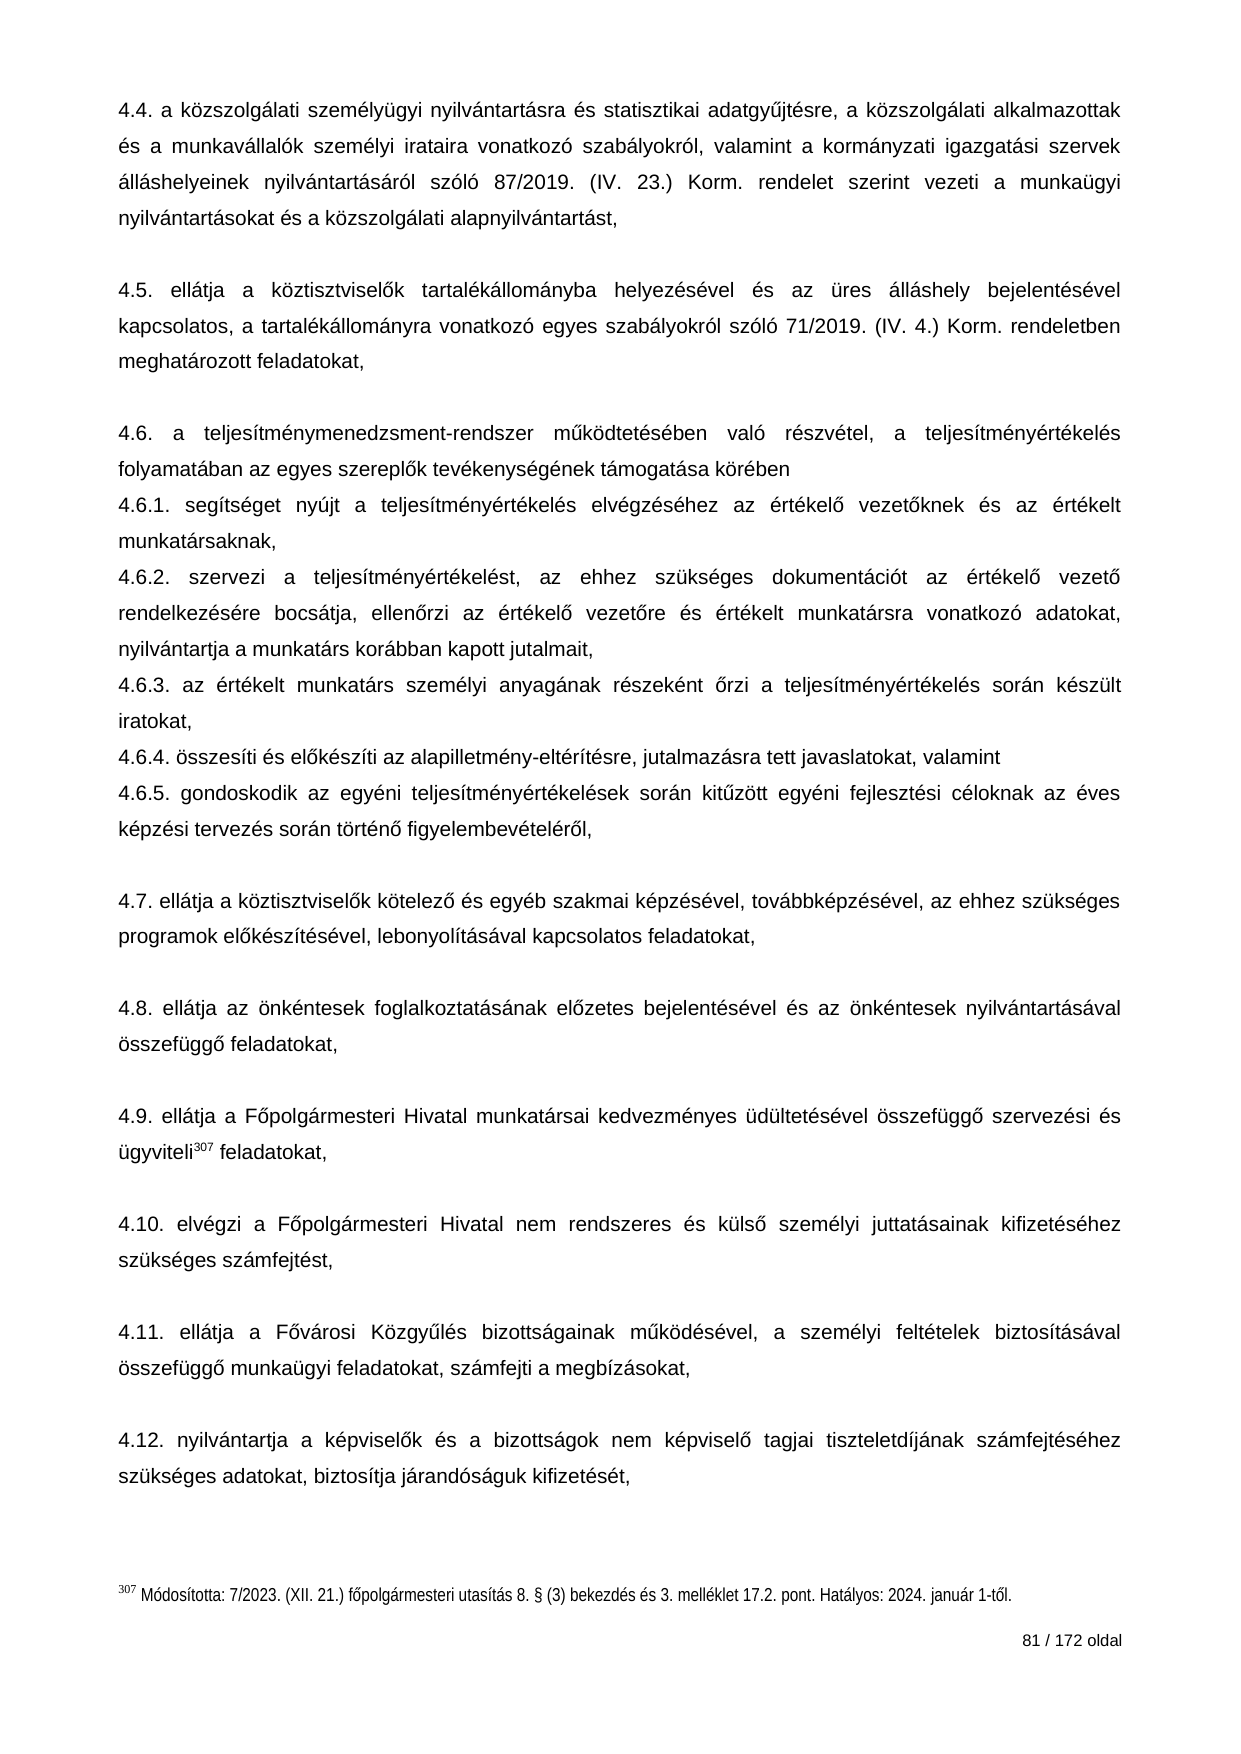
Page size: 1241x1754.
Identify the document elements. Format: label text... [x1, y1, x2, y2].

text 4.6.3. az értékelt munkatárs személyi anyagának részeként őrzi a teljesítményértékelés során készült iratokat, [118, 673, 1122, 733]
text 4.6.2. szervezi a teljesítményértékelést, az ehhez szükséges dokumentációt az értékelő vezető rendelkezésére bocsátja, ellenőrzi az értékelő vezetőre és értékelt munkatársra vonatkozó adatokat, nyilvántartja a munkatárs korábban kapott jutalmait, [118, 565, 1122, 661]
text 4.5. ellátja a köztisztviselők tartalékállományba helyezésével és az üres álláshely bejelentésével kapcsolatos, a tartalékállományra vonatkozó egyes szabályokról szóló 71/2019. (IV. 4.) Korm. rendeletben meghatározott feladatokat, [118, 277, 1122, 373]
text 4.6. a teljesítménymenedzsment-rendszer működtetésében való részvétel, a teljesítményértékelés folyamatában az egyes szereplők tevékenységének támogatása körében [118, 421, 1122, 481]
text 4.4. a közszolgálati személyügyi nyilvántartásra és statisztikai adatgyűjtésre, a közszolgálati alkalmazottak és a munkavállalók személyi irataira vonatkozó szabályokról, valamint a kormányzati igazgatási szervek álláshelyeinek nyilvántartásáról szóló 87/2019. (IV. 23.) Korm. rendelet szerint vezeti a munkaügyi nyilvántartásokat és a közszolgálati alapnyilvántartást, [118, 98, 1122, 229]
text 4.12. nyilvántartja a képviselők és a bizottságok nem képviselő tagjai tiszteletdíjának számfejtéséhez szükséges adatokat, biztosítja járandóságuk kifizetését, [118, 1427, 1122, 1487]
text 4.11. ellátja a Fővárosi Közgyűlés bizottságainak működésével, a személyi feltételek biztosításával összefüggő munkaügyi feladatokat, számfejti a megbízásokat, [118, 1320, 1122, 1379]
text 4.8. ellátja az önkéntesek foglalkoztatásának előzetes bejelentésével és az önkéntesek nyilvántartásával összefüggő feladatokat, [118, 996, 1122, 1056]
text 4.10. elvégzi a Főpolgármesteri Hivatal nem rendszeres és külső személyi juttatásainak kifizetéséhez szükséges számfejtést, [118, 1212, 1122, 1272]
text 4.6.1. segítséget nyújt a teljesítményértékelés elvégzéséhez az értékelő vezetőknek és az értékelt munkatársaknak, [118, 493, 1122, 553]
text 4.9. ellátja a Főpolgármesteri Hivatal munkatársai kedvezményes üdültetésével összefüggő szervezési és ügyviteli feladatokat, [118, 1104, 1122, 1164]
text 4.7. ellátja a köztisztviselők kötelező és egyéb szakmai képzésével, továbbképzésével, az ehhez szükséges programok előkészítésével, lebonyolításával kapcsolatos feladatokat, [118, 888, 1122, 948]
text 4.6.4. összesíti és előkészíti az alapilletmény-eltérítésre, jutalmazásra tett javaslatokat, valamint [118, 745, 1122, 769]
text 4.6.5. gondoskodik az egyéni teljesítményértékelések során kitűzött egyéni fejlesztési céloknak az éves képzési tervezés során történő figyelembevételéről, [118, 781, 1122, 841]
